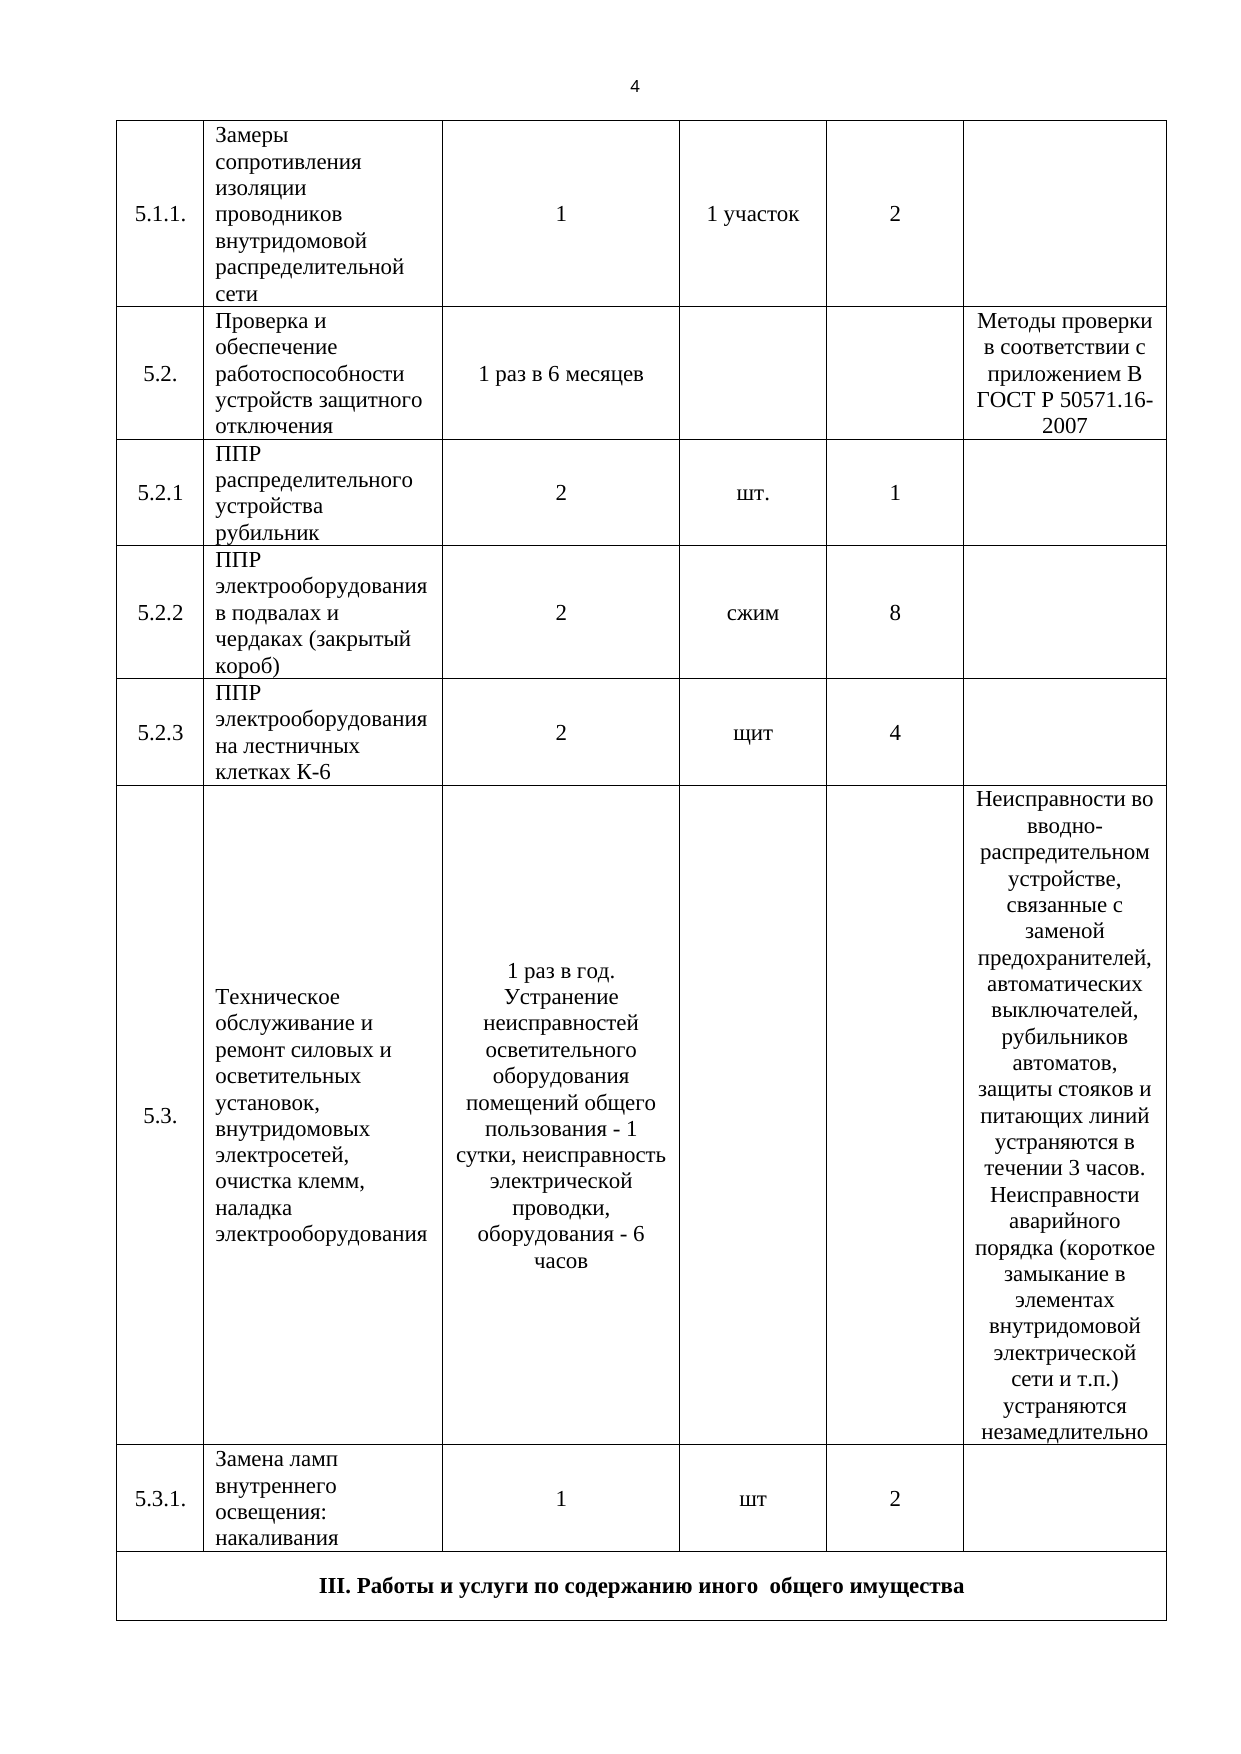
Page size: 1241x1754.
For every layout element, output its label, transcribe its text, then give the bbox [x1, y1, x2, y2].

table_cell 1 раз в год. Устранение неисправностей осветительного оборудования помещений общего пользования - 1 сутки, неисправность электрической проводки, оборудования - 6 часов [443, 786, 679, 1444]
table_cell 1 [443, 121, 679, 306]
table_cell 1 [827, 440, 963, 545]
table_cell ППР распределительного устройства рубильник [204, 440, 442, 545]
table_cell [827, 307, 963, 439]
table_cell шт [680, 1445, 826, 1551]
table_cell шт. [680, 440, 826, 545]
table_cell [827, 786, 963, 1444]
table_cell 1 участок [680, 121, 826, 306]
table_cell [964, 546, 1166, 678]
table_cell 5.2.3 [117, 679, 203, 784]
table_cell Проверка и обеспечение работоспособности устройств защитного отключения [204, 307, 442, 439]
table_cell 5.1.1. [117, 121, 203, 306]
table_cell III. Работы и услуги по содержанию иного общего имущества [117, 1552, 1166, 1619]
table_cell 5.3. [117, 786, 203, 1444]
table_cell [964, 121, 1166, 306]
table_cell [964, 679, 1166, 784]
table_cell 1 раз в 6 месяцев [443, 307, 679, 439]
table_cell 1 [443, 1445, 679, 1551]
table_cell Методы проверки в соответствии с приложением В ГОСТ Р 50571.16-2007 [964, 307, 1166, 439]
table_cell [964, 1445, 1166, 1551]
table_cell [964, 440, 1166, 545]
table_cell ППР электрооборудования в подвалах и чердаках (закрытый короб) [204, 546, 442, 678]
table_cell 8 [827, 546, 963, 678]
table_cell [680, 786, 826, 1444]
table_cell 5.2. [117, 307, 203, 439]
table_cell щит [680, 679, 826, 784]
table_cell 4 [827, 679, 963, 784]
table_cell Замена ламп внутреннего освещения: накаливания [204, 1445, 442, 1551]
table_cell 2 [827, 121, 963, 306]
table_cell ППР электрооборудования на лестничных клетках К-6 [204, 679, 442, 784]
table_cell [680, 307, 826, 439]
table_cell 5.3.1. [117, 1445, 203, 1551]
table_cell Техническое обслуживание и ремонт силовых и осветительных установок, внутридомовых электросетей, очистка клемм, наладка электрооборудования [204, 786, 442, 1444]
table_cell Замеры сопротивления изоляции проводников внутридомовой распределительной сети [204, 121, 442, 306]
table_cell 2 [443, 440, 679, 545]
table_cell 2 [827, 1445, 963, 1551]
table_cell сжим [680, 546, 826, 678]
table_cell 2 [443, 679, 679, 784]
table_cell 2 [443, 546, 679, 678]
table_cell 5.2.2 [117, 546, 203, 678]
table_cell 5.2.1 [117, 440, 203, 545]
table_cell Неисправности во вводно- распредительном устройстве, связанные с заменой предохранителей, автоматических выключателей, рубильников автоматов, защиты стояков и питающих линий устраняются в течении 3 часов. Неисправности аварийного порядка (короткое замыкание в элементах внутридомовой электрической сети и т.п.) устраняются незамедлительно [964, 786, 1166, 1444]
